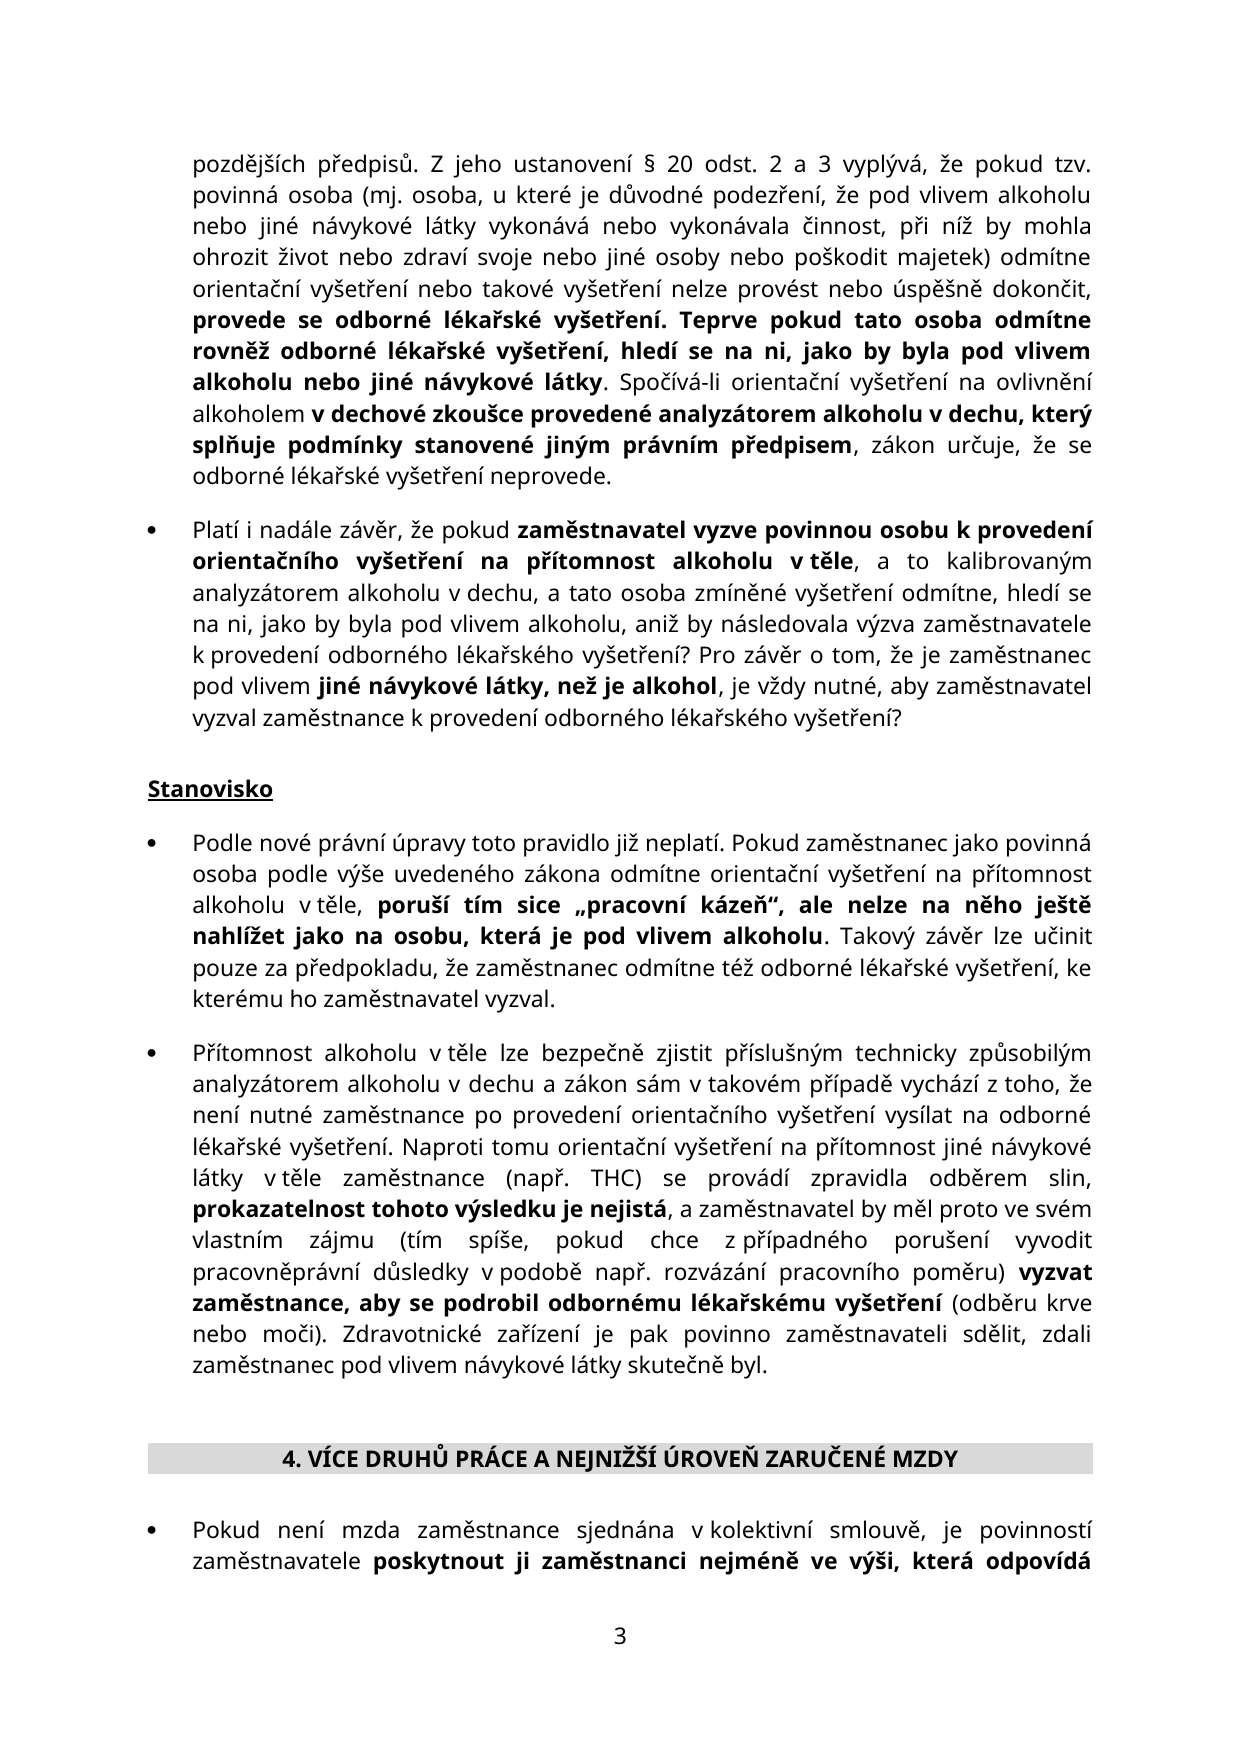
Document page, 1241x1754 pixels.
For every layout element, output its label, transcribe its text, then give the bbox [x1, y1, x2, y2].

list Podle nové právní úpravy toto pravidlo již neplatí. Pokud zaměstnanec jako povinná osoba podle výše uvedeného zákona odmítne orientační vyšetření na přítomnost alkoholu v těle, poruší tím sice „pracovní kázeň“, ale nelze na něho ještě nahlížet jako na osobu, která je pod vlivem alkoholu. Takový závěr lze učinit pouze za předpokladu, že zaměstnanec odmítne též odborné lékařské vyšetření, ke kterému ho zaměstnavatel vyzval. [148, 826, 1093, 1014]
list Stanovisko [148, 772, 1093, 804]
text 4. VÍCE DRUHŮ PRÁCE A NEJNIŽŠÍ ÚROVEŇ ZARUČENÉ MZDY [148, 1443, 1093, 1474]
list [148, 1514, 1093, 1576]
list Platí i nadále závěr, že pokud zaměstnavatel vyzve povinnou osobu k provedení orientačního vyšetření na přítomnost alkoholu v těle, a to kalibrovaným analyzátorem alkoholu v dechu, a tato osoba zmíněné vyšetření odmítne, hledí se na ni, jako by byla pod vlivem alkoholu, aniž by následovala výzva zaměstnavatele k provedení odborného lékařského vyšetření? Pro závěr o tom, že je zaměstnanec pod vlivem jiné návykové látky, než je alkohol, je vždy nutné, aby zaměstnavatel vyzval zaměstnance k provedení odborného lékařského vyšetření? [148, 514, 1093, 733]
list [148, 148, 1093, 491]
list Přítomnost alkoholu v těle lze bezpečně zjistit příslušným technicky způsobilým analyzátorem alkoholu v dechu a zákon sám v takovém případě vychází z toho, že není nutné zaměstnance po provedení orientačního vyšetření vysílat na odborné lékařské vyšetření. Naproti tomu orientační vyšetření na přítomnost jiné návykové látky v těle zaměstnance (např. THC) se provádí zpravidla odběrem slin, prokazatelnost tohoto výsledku je nejistá, a zaměstnavatel by měl proto ve svém vlastním zájmu (tím spíše, pokud chce z případného porušení vyvodit pracovněprávní důsledky v podobě např. rozvázání pracovního poměru) vyzvat zaměstnance, aby se podrobil odbornému lékařskému vyšetření (odběru krve nebo moči). Zdravotnické zařízení je pak povinno zaměstnavateli sdělit, zdali zaměstnanec pod vlivem návykové látky skutečně byl. [148, 1037, 1093, 1380]
